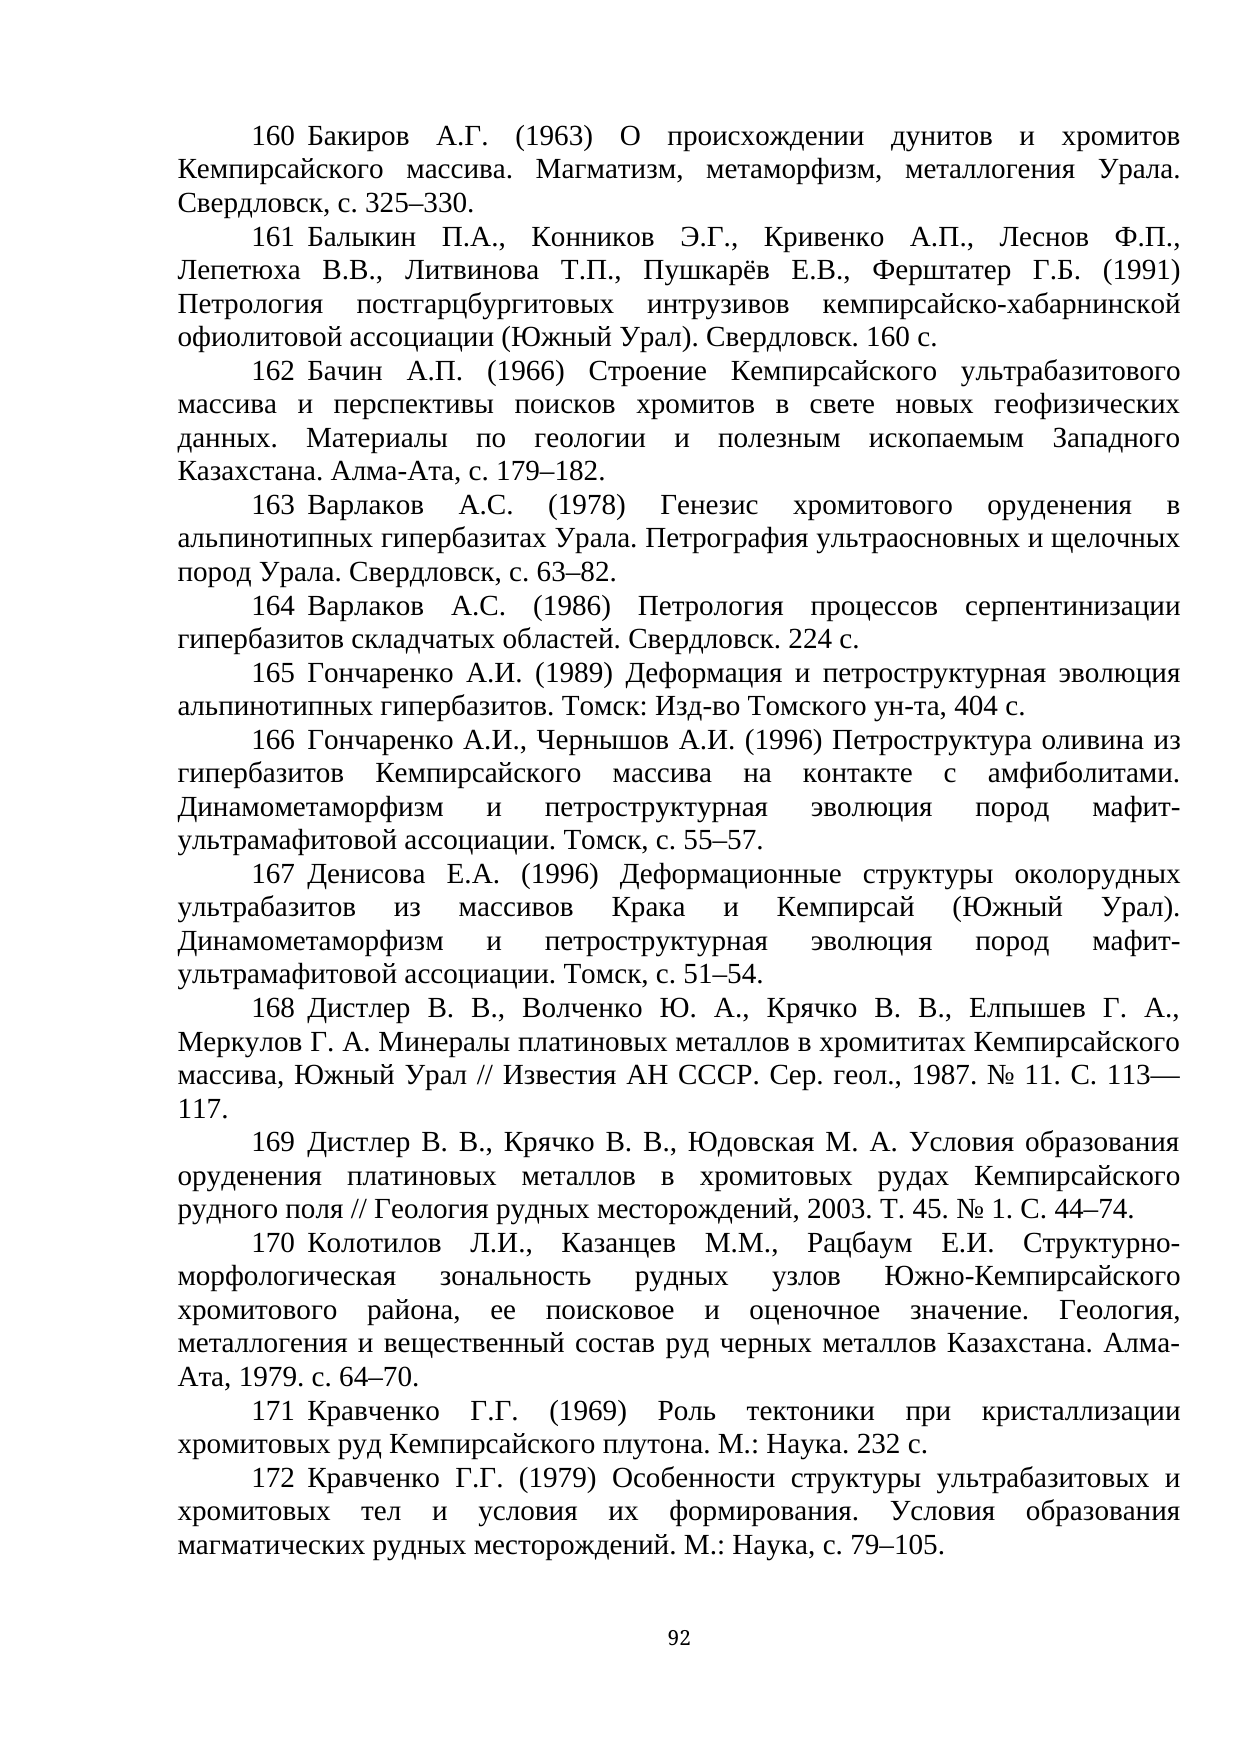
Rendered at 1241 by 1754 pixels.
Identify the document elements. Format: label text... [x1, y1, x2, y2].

list Варлаков А.С. (1978) Генезис хромитового оруденения в альпинотипных гипербазитах Урала. Петрография ультраосновных и щелочных пород Урала. Свердловск, с. 63–82. [177, 487, 1181, 588]
list Кравченко Г.Г. (1979) Особенности структуры ультрабазитовых и хромитовых тел и условия их формирования. Условия образования магматических рудных месторождений. М.: Наука, с. 79–105. [177, 1460, 1181, 1560]
list Бачин А.П. (1966) Строение Кемпирсайского ультрабазитового массива и перспективы поисков хромитов в свете новых геофизических данных. Материалы по геологии и полезным ископаемым Западного Казахстана. Алма-Ата, с. 179–182. [177, 353, 1181, 487]
list Балыкин П.А., Конников Э.Г., Кривенко А.П., Леснов Ф.П., Лепетюха В.В., Литвинова Т.П., Пушкарёв Е.В., Ферштатер Г.Б. (1991) Петрология постгарцбургитовых интрузивов кемпирсайско-хабарнинской офиолитовой ассоциации (Южный Урал). Свердловск. 160 с. [177, 219, 1181, 353]
list Гончаренко А.И. (1989) Деформация и петроструктурная эволюция альпинотипных гипербазитов. Томск: Изд-во Томского ун-та, 404 с. [177, 655, 1181, 722]
list Дистлер В. В., Крячко В. В., Юдовская М. А. Условия образования оруденения платиновых металлов в хромитовых рудах Кемпирсайского рудного поля // Геология рудных месторождений, 2003. Т. 45. № 1. С. 44–74. [177, 1124, 1181, 1225]
list Денисова Е.А. (1996) Деформационные структуры околорудных ультрабазитов из массивов Крака и Кемпирсай (Южный Урал). Динамометаморфизм и петроструктурная эволюция пород мафит-ультрамафитовой ассоциации. Томск, с. 51–54. [177, 856, 1181, 990]
list Гончаренко А.И., Чернышов А.И. (1996) Петроструктура оливина из гипербазитов Кемпирсайского массива на контакте с амфиболитами. Динамометаморфизм и петроструктурная эволюция пород мафит-ультрамафитовой ассоциации. Томск, с. 55–57. [177, 722, 1181, 856]
list Варлаков А.С. (1986) Петрология процессов серпентинизации гипербазитов складчатых областей. Свердловск. 224 с. [177, 588, 1181, 655]
list Дистлер В. В., Волченко Ю. А., Крячко В. В., Елпышев Г. А., Меркулов Г. А. Минералы платиновых металлов в хромититах Кемпирсайского массива, Южный Урал // Известия АН СССР. Сер. геол., 1987. № 11. С. 113—117. [177, 990, 1181, 1124]
list Колотилов Л.И., Казанцев М.М., Рацбаум Е.И. Структурно-морфологическая зональность рудных узлов Южно-Кемпирсайского хромитового района, ее поисковое и оценочное значение. Геология, металлогения и вещественный состав руд черных металлов Казахстана. Алма-Ата, 1979. с. 64–70. [177, 1225, 1181, 1393]
list Бакиров А.Г. (1963) О происхождении дунитов и хромитов Кемпирсайского массива. Магматизм, метаморфизм, металлогения Урала. Свердловск, с. 325–330. [177, 118, 1181, 219]
list Кравченко Г.Г. (1969) Роль тектоники при кристаллизации хромитовых руд Кемпирсайского плутона. М.: Наука. 232 с. [177, 1393, 1181, 1460]
